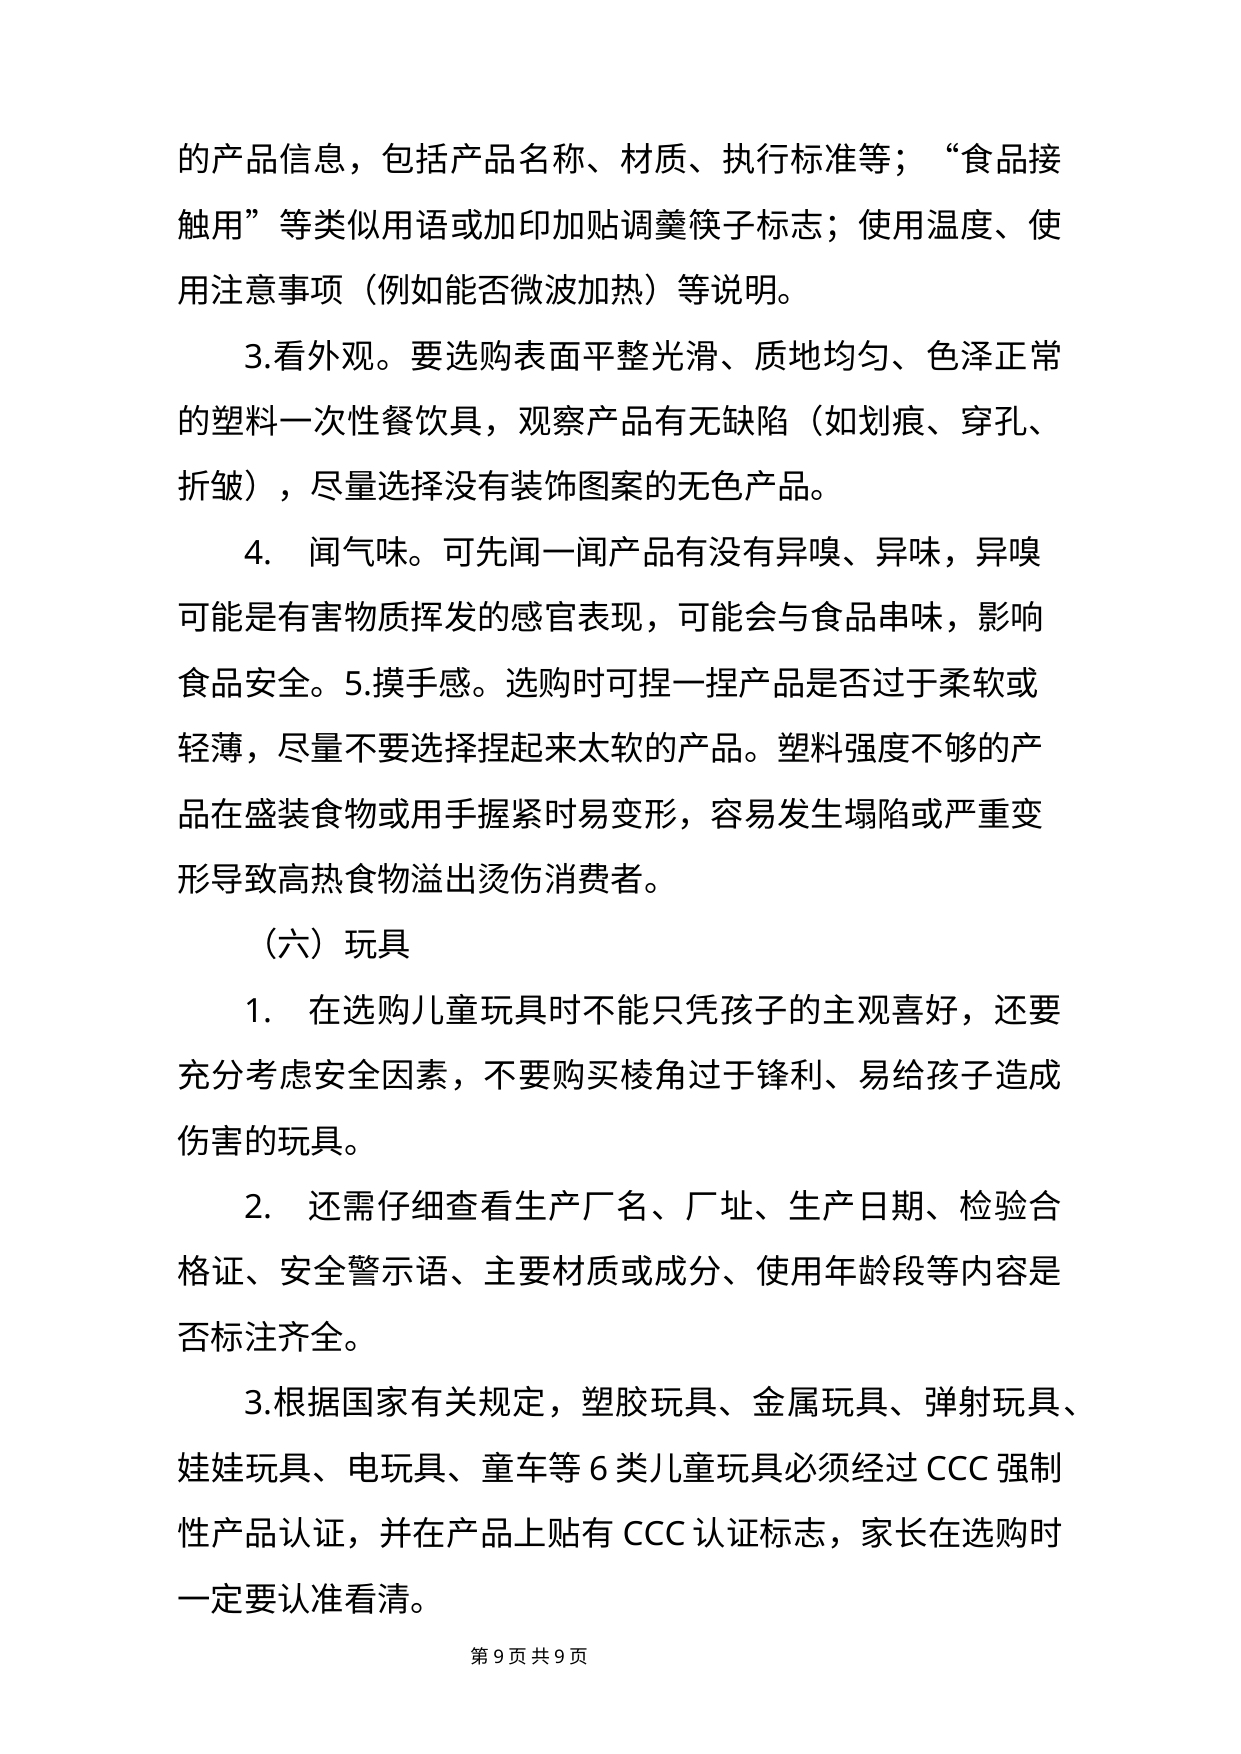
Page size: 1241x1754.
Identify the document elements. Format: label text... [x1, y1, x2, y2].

subtitle 闻气味。可先闻一闻产品有没有异嗅、异味，异嗅可能是有害物质挥发的感官表现，可能会与食品串味，影响食品安全。5.摸手感。选购时可捏一捏产品是否过于柔软或轻薄，尽量不要选择捏起来太软的产品。塑料强度不够的产品在盛装食物或用手握紧时易变形，容易发生塌陷或严重变形导致高热食物溢出烫伤消费者。 [177, 517, 1063, 910]
text 3.看外观。要选购表面平整光滑、质地均匀、色泽正常的塑料一次性餐饮具，观察产品有无缺陷（如划痕、穿孔、折皱），尽量选择没有装饰图案的无色产品。 [177, 321, 1063, 517]
list 在选购儿童玩具时不能只凭孩子的主观喜好，还要充分考虑安全因素，不要购买棱角过于锋利、易给孩子造成伤害的玩具。 [177, 975, 1063, 1171]
list 还需仔细查看生产厂名、厂址、生产日期、检验合格证、安全警示语、主要材质或成分、使用年龄段等内容是否标注齐全。 [177, 1171, 1063, 1368]
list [177, 125, 1063, 321]
list 玩具 [177, 910, 1063, 975]
text 3.根据国家有关规定，塑胶玩具、金属玩具、弹射玩具、娃娃玩具、电玩具、童车等6类儿童玩具必须经过CCC强制性产品认证，并在产品上贴有CCC认证标志，家长在选购时一定要认准看清。 [177, 1368, 1063, 1629]
